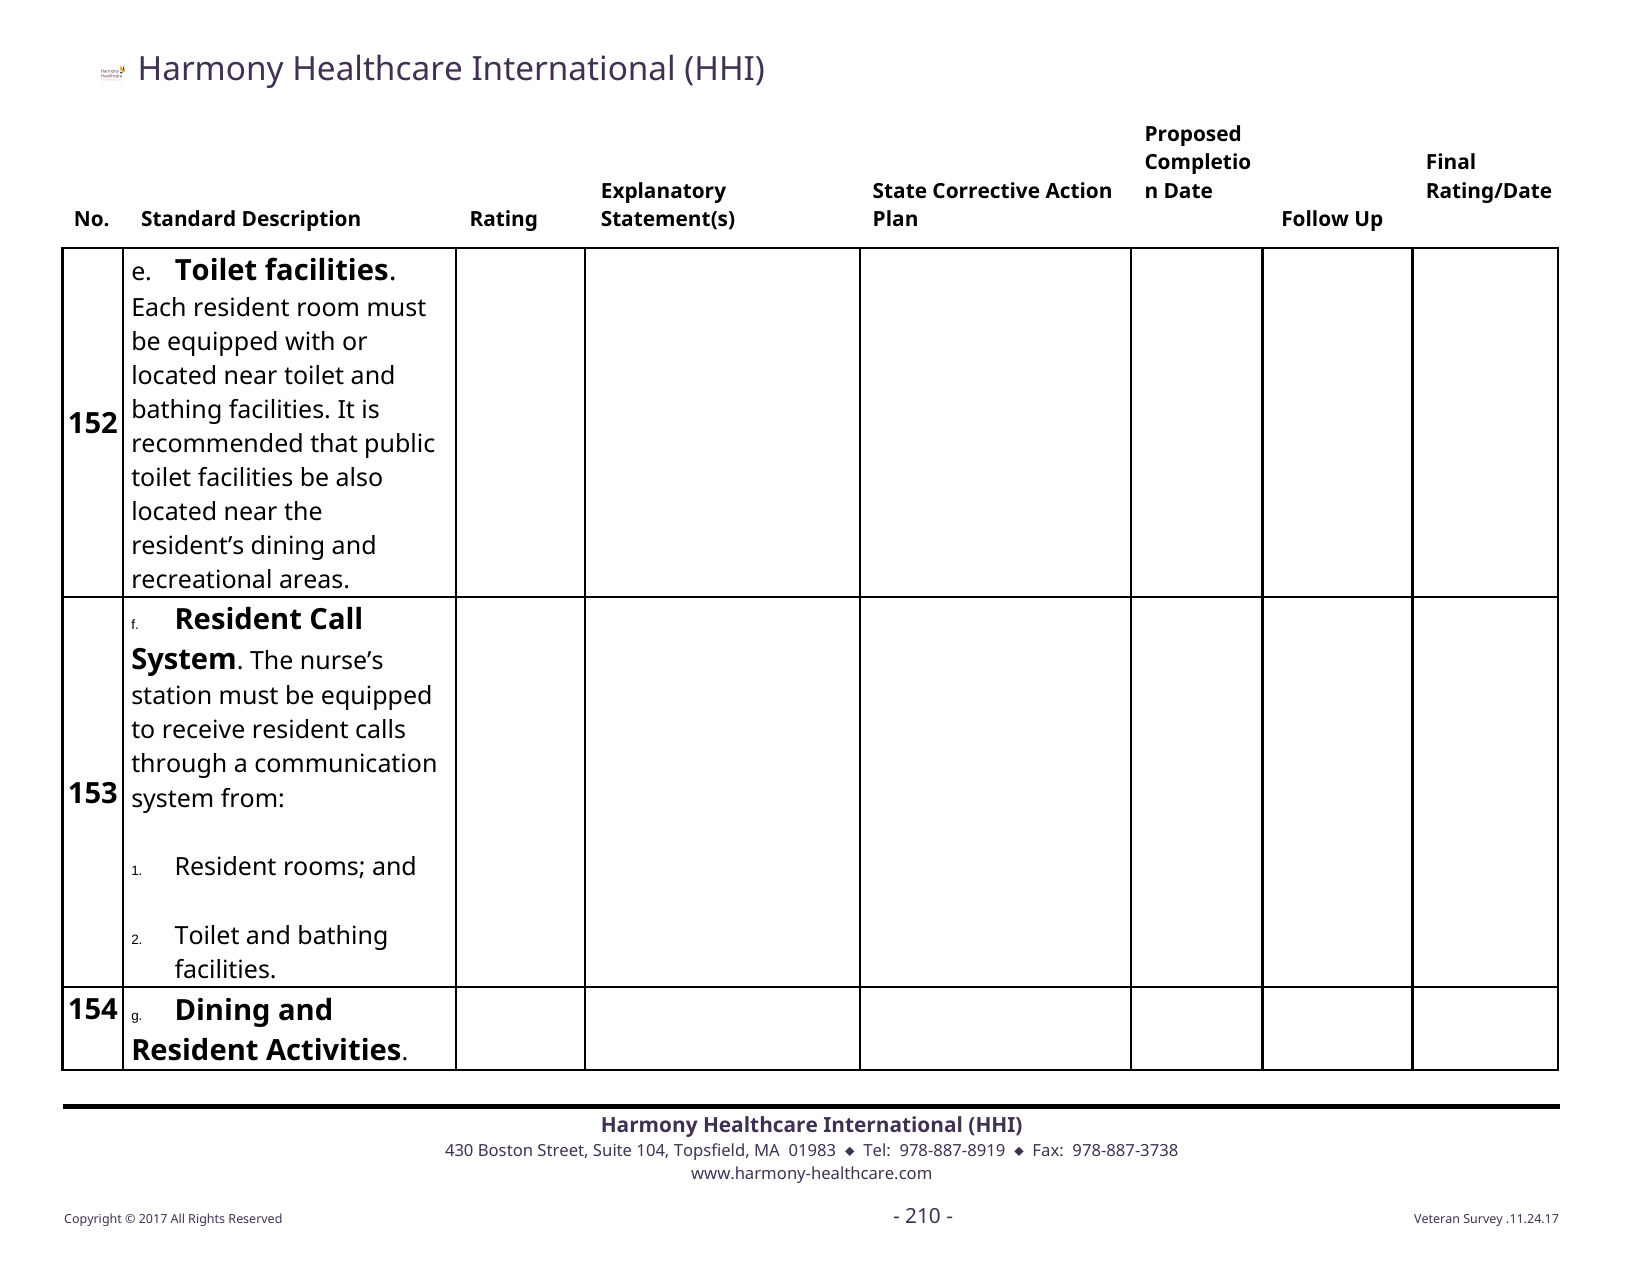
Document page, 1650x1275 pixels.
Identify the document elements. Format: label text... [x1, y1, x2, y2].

table_cell [586, 249, 859, 596]
table_cell [861, 249, 1130, 596]
table_cell [1132, 249, 1261, 596]
table_cell [457, 598, 584, 986]
table_cell [1132, 988, 1261, 1068]
table_cell [1264, 249, 1411, 596]
table_cell [457, 988, 584, 1068]
table_cell [1414, 988, 1557, 1068]
table_cell e. Toilet facilities. Each resident room must be equipped with or located near toilet and bathing facilities. It is recommended that public toilet facilities be also located near the resident’s dining and recreational areas. [124, 249, 455, 596]
table_cell 154 [64, 988, 122, 1068]
table_cell [1414, 249, 1557, 596]
table_cell Resident Call System. The nurse’s station must be equipped to receive resident calls through a communication system from: Resident rooms; and Toilet and bathing facilities. [124, 598, 455, 986]
table_cell [586, 988, 859, 1068]
table_cell [1264, 598, 1411, 986]
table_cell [124, 988, 455, 1068]
table_cell 153 [64, 598, 122, 986]
table_cell 152 [64, 249, 122, 596]
table_cell [457, 249, 584, 596]
table_cell [586, 598, 859, 986]
table_cell [1414, 598, 1557, 986]
table_cell [1264, 988, 1411, 1068]
picture [101, 64, 126, 81]
table_cell [861, 988, 1130, 1068]
table_cell [1132, 598, 1261, 986]
table_cell [861, 598, 1130, 986]
